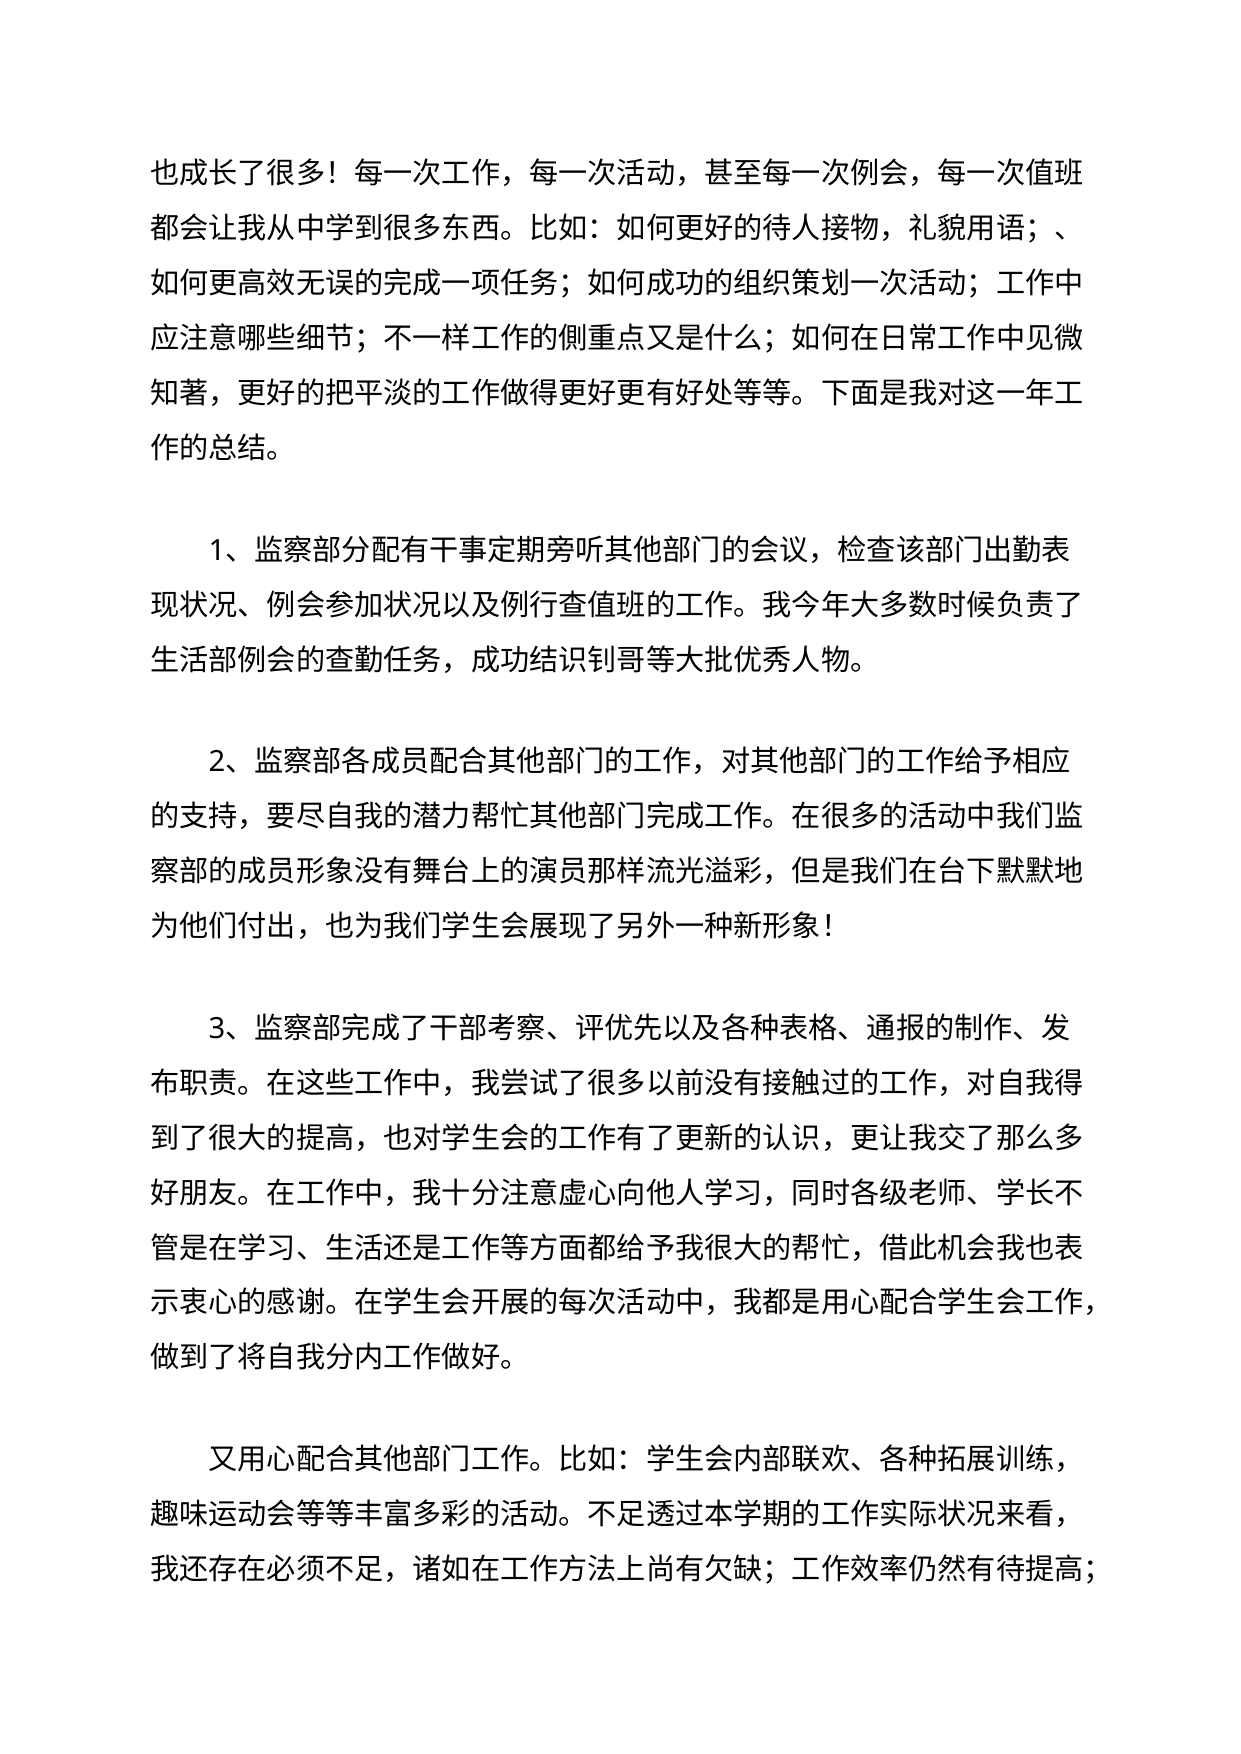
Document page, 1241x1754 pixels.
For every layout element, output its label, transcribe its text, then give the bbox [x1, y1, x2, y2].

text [150, 1436, 1090, 1588]
text 3、监察部完成了干部考察、评优先以及各种表格、通报的制作、发布职责。在这些工作中，我尝试了很多以前没有接触过的工作，对自我得到了很大的提高，也对学生会的工作有了更新的认识，更让我交了那么多好朋友。在工作中，我十分注意虚心向他人学习，同时各级老师、学长不管是在学习、生活还是工作等方面都给予我很大的帮忙，借此机会我也表示衷心的感谢。在学生会开展的每次活动中，我都是用心配合学生会工作，做到了将自我分内工作做好。 [150, 1004, 1090, 1376]
text 2、监察部各成员配合其他部门的工作，对其他部门的工作给予相应的支持，要尽自我的潜力帮忙其他部门完成工作。在很多的活动中我们监察部的成员形象没有舞台上的演员那样流光溢彩，但是我们在台下默默地为他们付出，也为我们学生会展现了另外一种新形象！ [150, 738, 1090, 945]
text 1、监察部分配有干事定期旁听其他部门的会议，检查该部门出勤表现状况、例会参加状况以及例行查值班的工作。我今年大多数时候负责了生活部例会的查勤任务，成功结识钊哥等大批优秀人物。 [150, 526, 1090, 678]
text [150, 150, 1090, 467]
